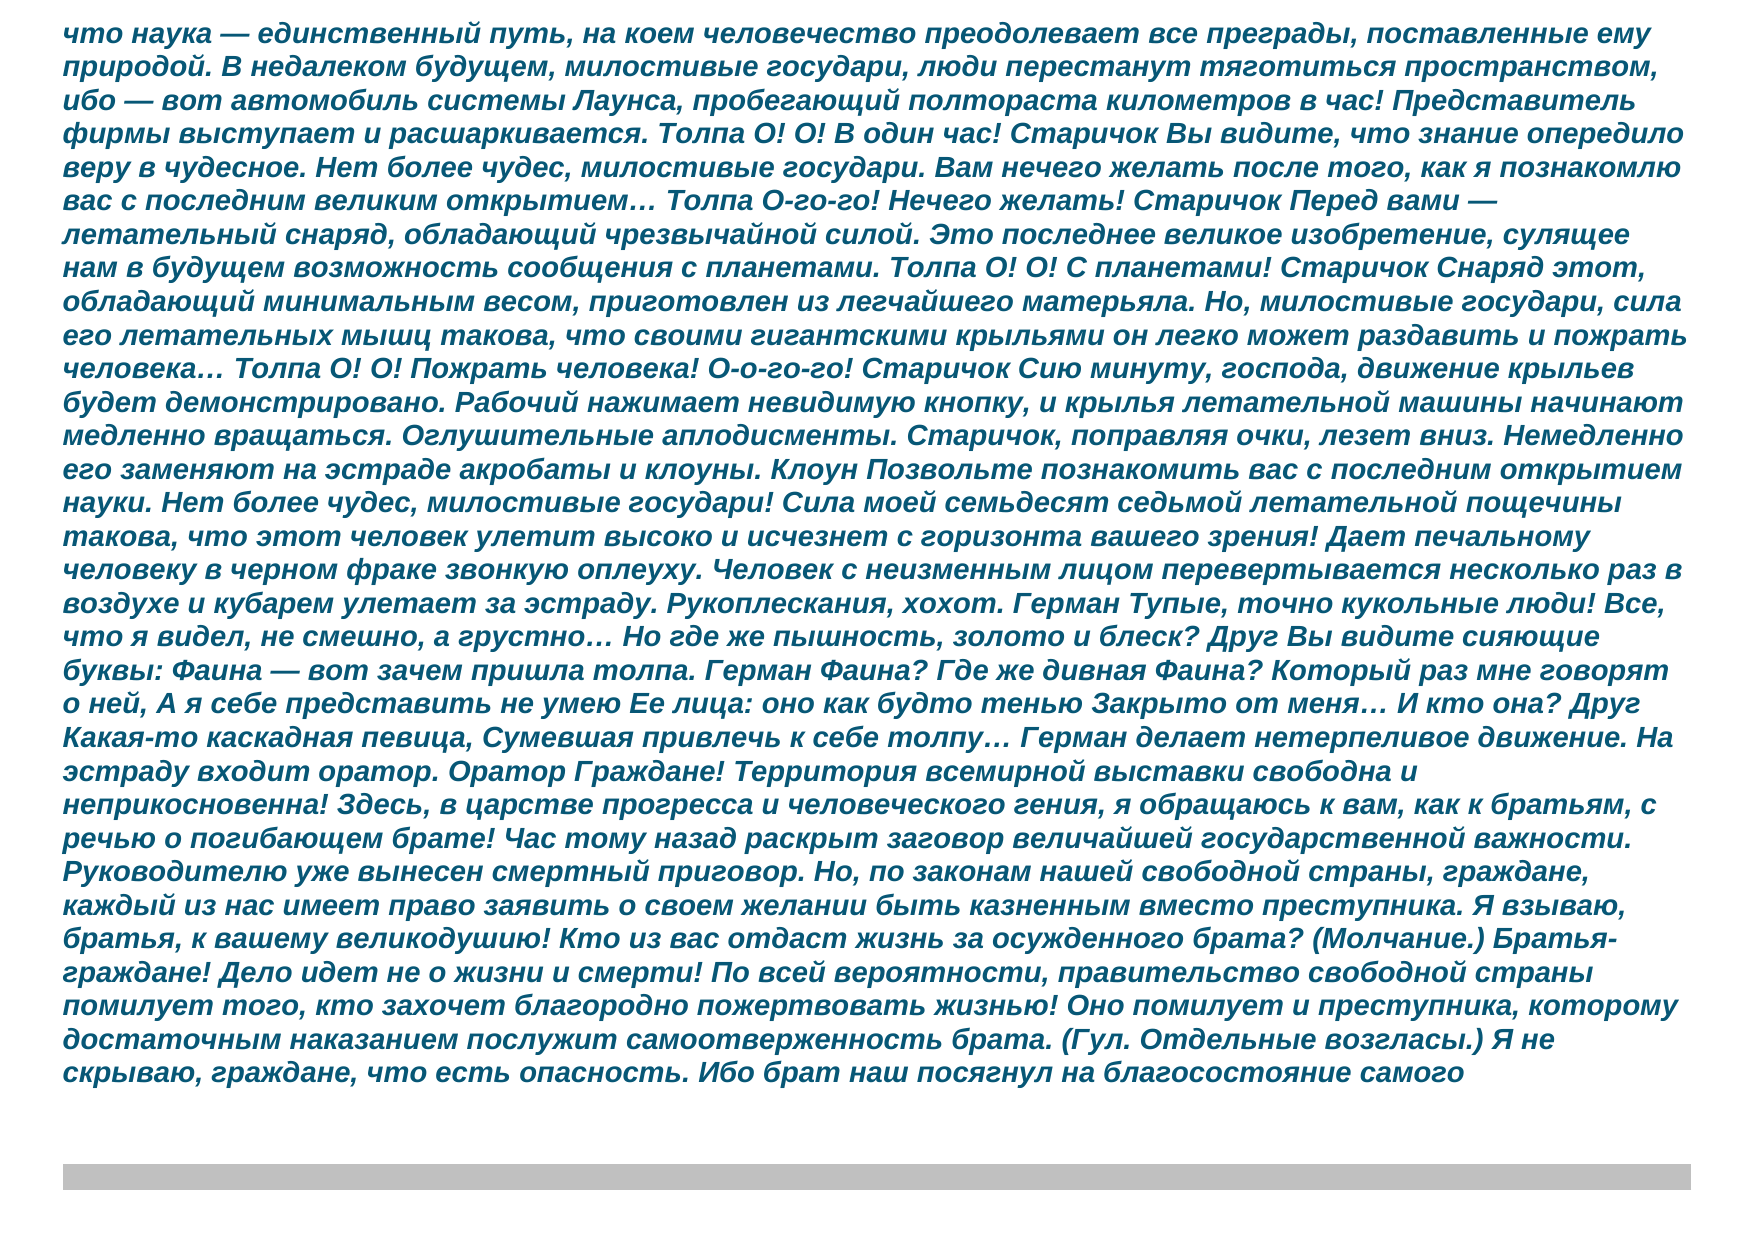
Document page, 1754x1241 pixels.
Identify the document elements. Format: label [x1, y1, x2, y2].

text [62, 16, 1691, 1089]
